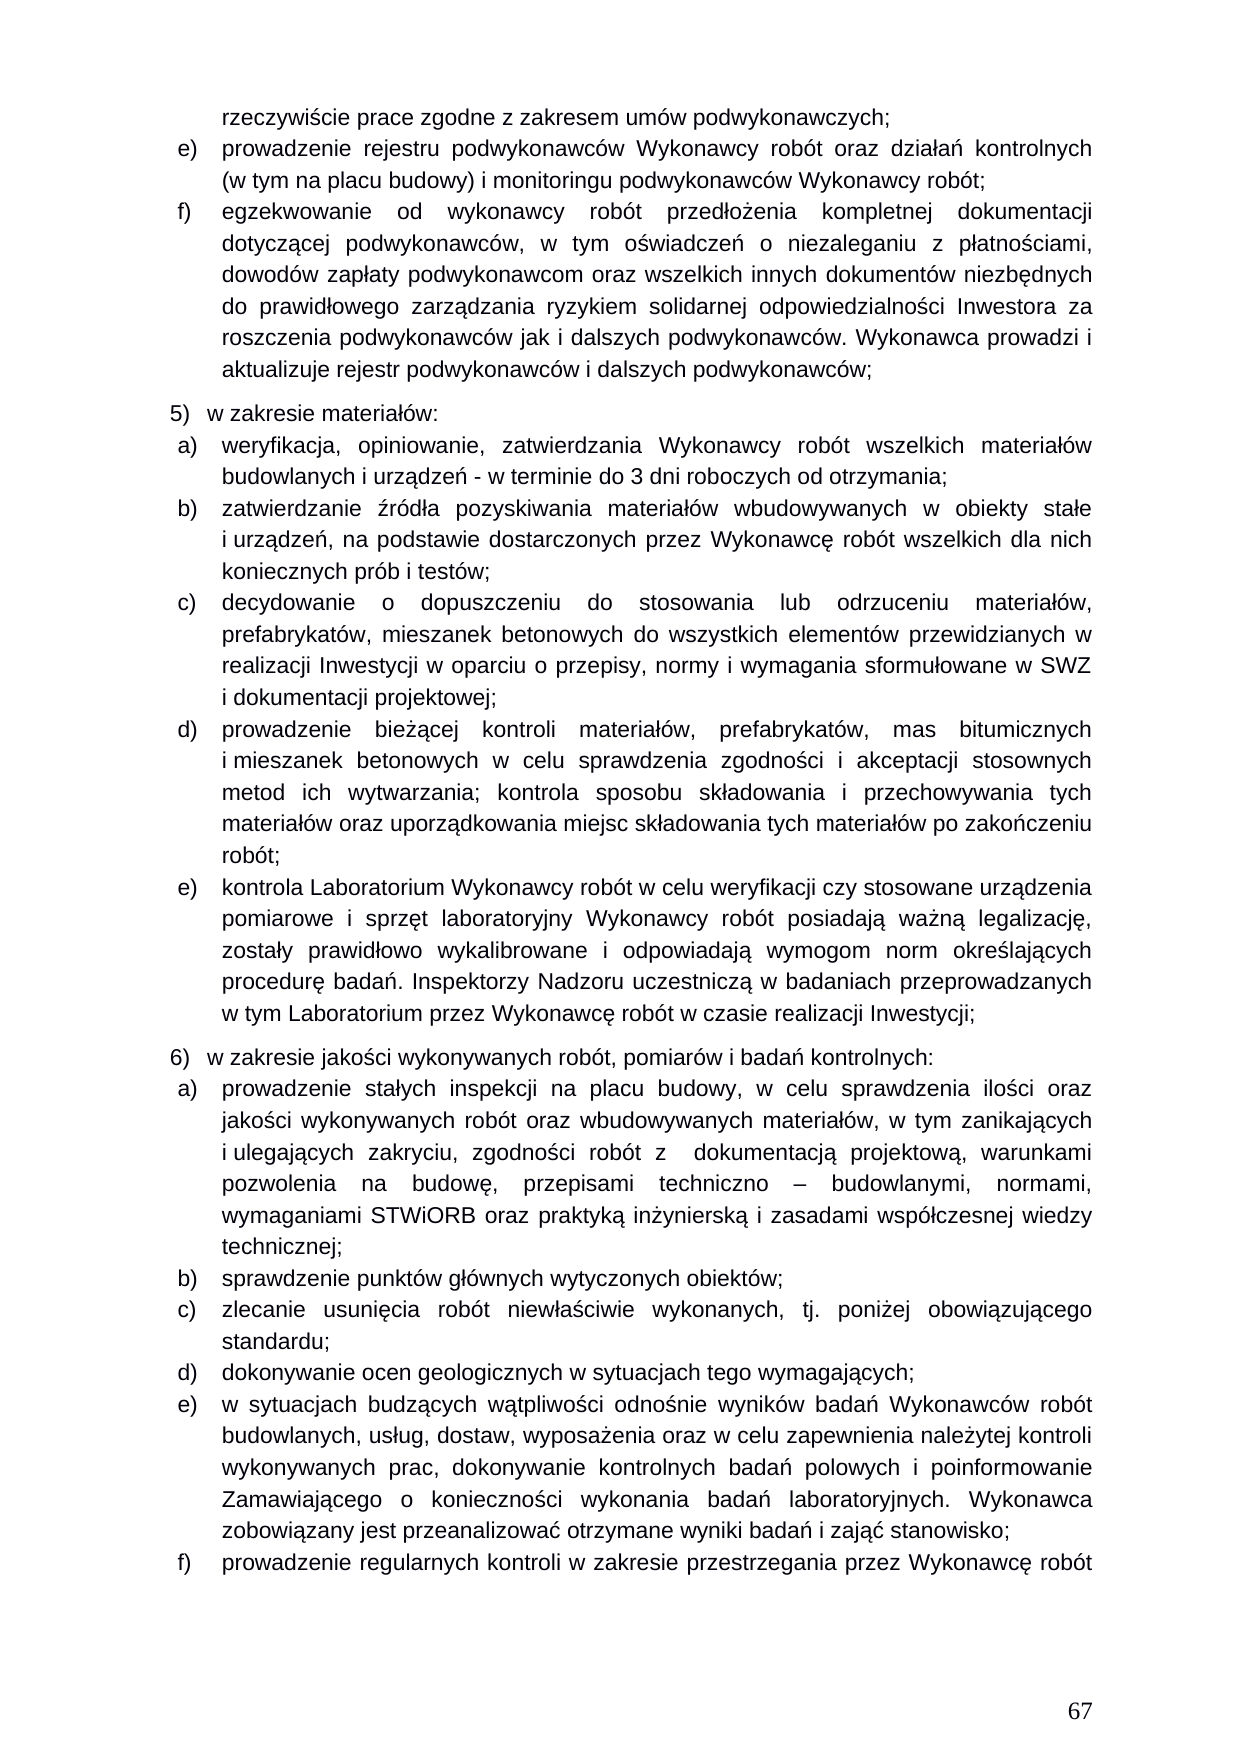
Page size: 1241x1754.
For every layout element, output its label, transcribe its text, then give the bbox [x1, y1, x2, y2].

list dokonywanie ocen geologicznych w sytuacjach tego wymagających; [177, 1359, 1093, 1386]
list prowadzenie rejestru podwykonawców Wykonawcy robót oraz działań kontrolnych (w tym na placu budowy) i monitoringu podwykonawców Wykonawcy robót; [177, 135, 1093, 193]
list zatwierdzanie źródła pozyskiwania materiałów wbudowywanych w obiekty stałe i urządzeń, na podstawie dostarczonych przez Wykonawcę robót wszelkich dla nich koniecznych prób i testów; [177, 495, 1093, 584]
list w zakresie materiałów: [169, 400, 1093, 426]
list egzekwowanie od wykonawcy robót przedłożenia kompletnej dokumentacji dotyczącej podwykonawców, w tym oświadczeń o niezaleganiu z płatnościami, dowodów zapłaty podwykonawcom oraz wszelkich innych dokumentów niezbędnych do prawidłowego zarządzania ryzykiem solidarnej odpowiedzialności Inwestora za roszczenia podwykonawców jak i dalszych podwykonawców. Wykonawca prowadzi i aktualizuje rejestr podwykonawców i dalszych podwykonawców; [177, 198, 1093, 382]
list kontrola Laboratorium Wykonawcy robót w celu weryfikacji czy stosowane urządzenia pomiarowe i sprzęt laboratoryjny Wykonawcy robót posiadają ważną legalizację, zostały prawidłowo wykalibrowane i odpowiadają wymogom norm określających procedurę badań. Inspektorzy Nadzoru uczestniczą w badaniach przeprowadzanych w tym Laboratorium przez Wykonawcę robót w czasie realizacji Inwestycji; [177, 873, 1093, 1026]
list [177, 103, 1093, 130]
list w zakresie jakości wykonywanych robót, pomiarów i badań kontrolnych: [169, 1044, 1093, 1070]
list prowadzenie bieżącej kontroli materiałów, prefabrykatów, mas bitumicznych i mieszanek betonowych w celu sprawdzenia zgodności i akceptacji stosownych metod ich wytwarzania; kontrola sposobu składowania i przechowywania tych materiałów oraz uporządkowania miejsc składowania tych materiałów po zakończeniu robót; [177, 716, 1093, 868]
list sprawdzenie punktów głównych wytyczonych obiektów; [177, 1265, 1093, 1291]
list weryfikacja, opiniowanie, zatwierdzania Wykonawcy robót wszelkich materiałów budowlanych i urządzeń - w terminie do 3 dni roboczych od otrzymania; [177, 432, 1093, 489]
list prowadzenie stałych inspekcji na placu budowy, w celu sprawdzenia ilości oraz jakości wykonywanych robót oraz wbudowywanych materiałów, w tym zanikających i ulegających zakryciu, zgodności robót z dokumentacją projektową, warunkami pozwolenia na budowę, przepisami techniczno – budowlanymi, normami, wymaganiami STWiORB oraz praktyką inżynierską i zasadami współczesnej wiedzy technicznej; [177, 1075, 1093, 1259]
list decydowanie o dopuszczeniu do stosowania lub odrzuceniu materiałów, prefabrykatów, mieszanek betonowych do wszystkich elementów przewidzianych w realizacji Inwestycji w oparciu o przepisy, normy i wymagania sformułowane w SWZ i dokumentacji projektowej; [177, 589, 1093, 710]
list zlecanie usunięcia robót niewłaściwie wykonanych, tj. poniżej obowiązującego standardu; [177, 1296, 1093, 1354]
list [177, 1549, 1093, 1575]
list w sytuacjach budzących wątpliwości odnośnie wyników badań Wykonawców robót budowlanych, usług, dostaw, wyposażenia oraz w celu zapewnienia należytej kontroli wykonywanych prac, dokonywanie kontrolnych badań polowych i poinformowanie Zamawiającego o konieczności wykonania badań laboratoryjnych. Wykonawca zobowiązany jest przeanalizować otrzymane wyniki badań i zająć stanowisko; [177, 1391, 1093, 1543]
